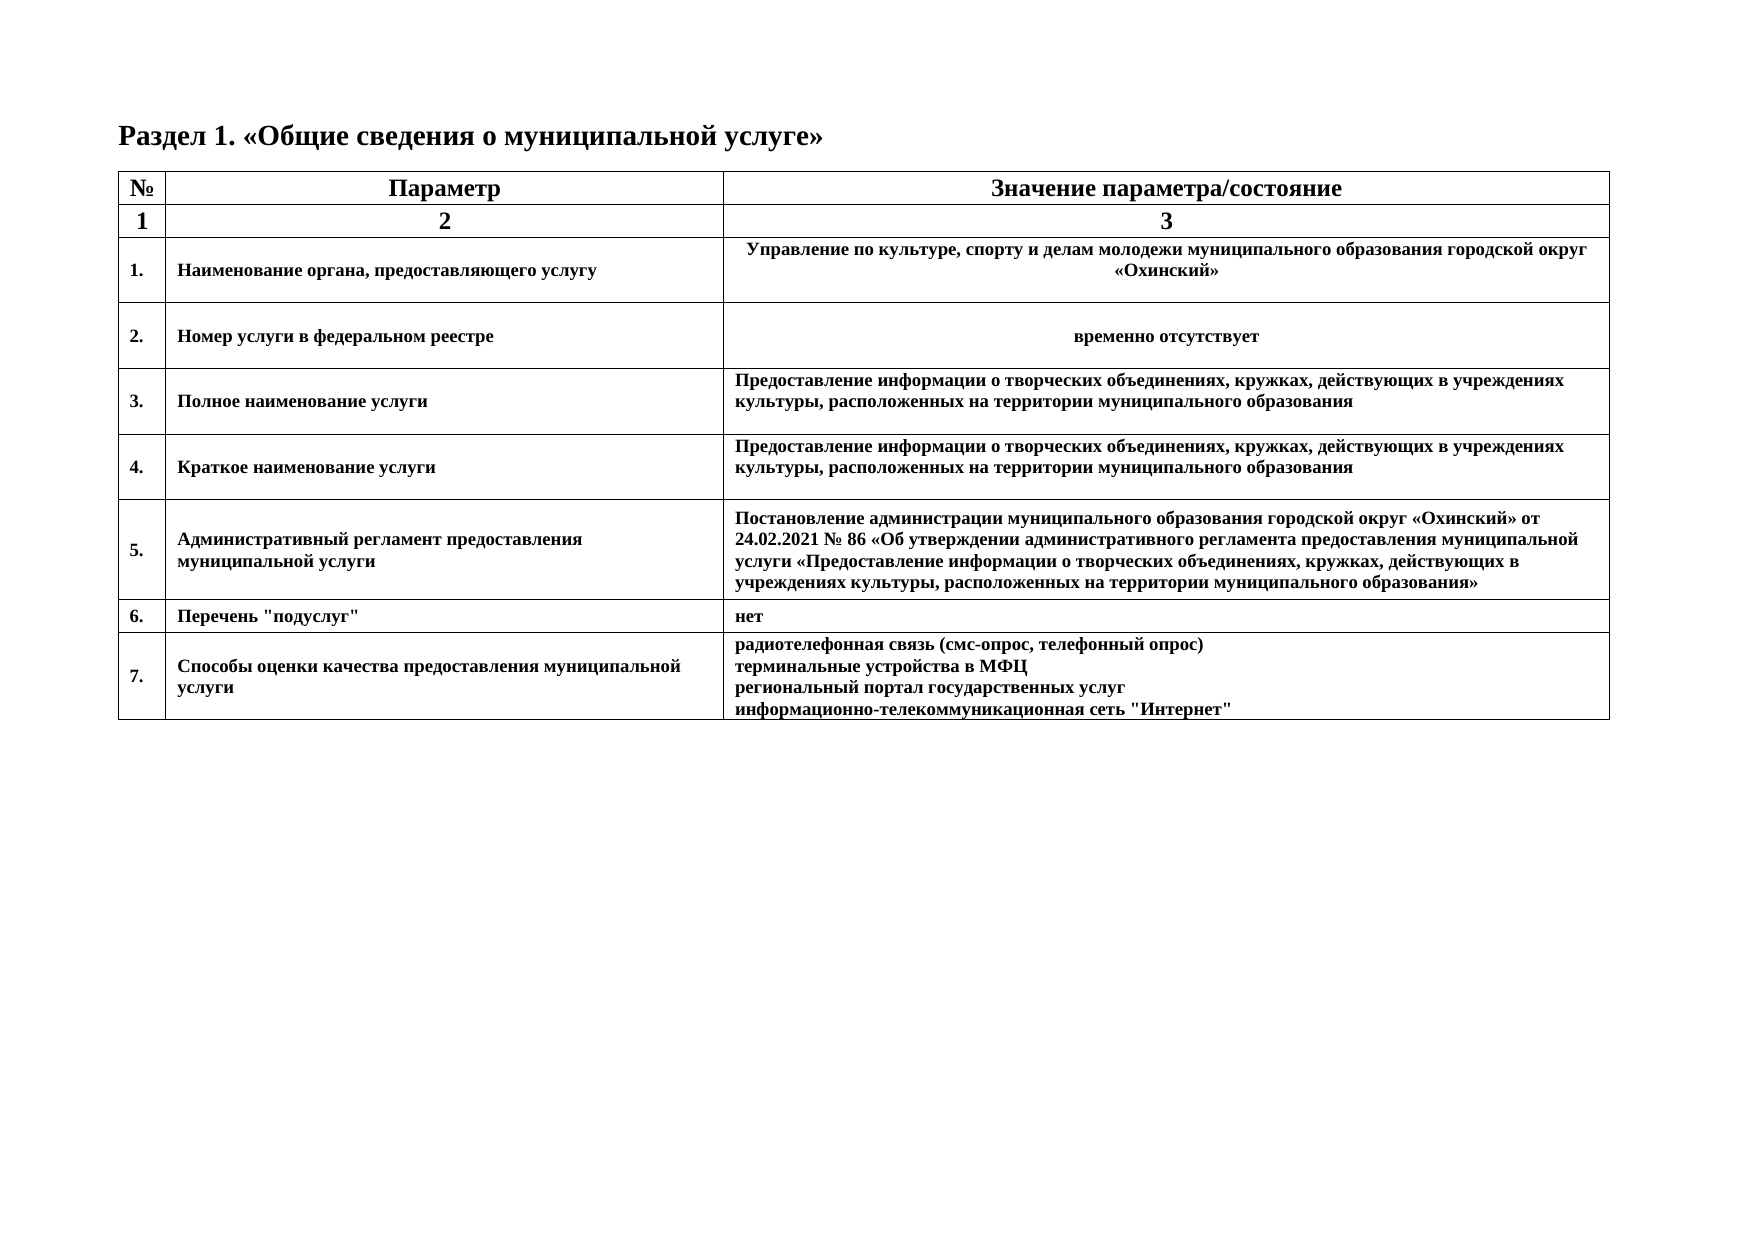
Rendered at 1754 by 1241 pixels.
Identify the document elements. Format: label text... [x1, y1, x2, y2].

table_cell Краткое наименование услуги [166, 435, 723, 499]
table_cell Полное наименование услуги [166, 369, 723, 433]
table_cell Административный регламент предоставления муниципальной услуги [166, 500, 723, 599]
table_cell Управление по культуре, спорту и делам молодежи муниципального образования городской округ «Охинский» [724, 238, 1609, 302]
table_cell 2. [119, 303, 165, 368]
table_cell Способы оценки качества предоставления муниципальной услуги [166, 633, 723, 719]
table_cell нет [724, 600, 1609, 632]
table_cell временно отсутствует [724, 303, 1609, 368]
table_cell Наименование органа, предоставляющего услугу [166, 238, 723, 302]
table_header № [119, 172, 165, 204]
table_cell радиотелефонная связь (смс-опрос, телефонный опрос) терминальные устройства в МФЦ региональный портал государственных услуг информационно-телекоммуникационная сеть "Интернет" [724, 633, 1609, 719]
table_cell 5. [119, 500, 165, 599]
table_cell 3 [724, 205, 1609, 237]
table_cell 7. [119, 633, 165, 719]
table_cell Номер услуги в федеральном реестре [166, 303, 723, 368]
table_cell 3. [119, 369, 165, 433]
table_cell 1 [119, 205, 165, 237]
text Раздел 1. «Общие сведения о муниципальной услуге» [118, 118, 1683, 152]
table_cell 6. [119, 600, 165, 632]
table_cell Предоставление информации о творческих объединениях, кружках, действующих в учреждениях культуры, расположенных на территории муниципального образования [724, 369, 1609, 433]
table_cell 2 [166, 205, 723, 237]
table_cell Предоставление информации о творческих объединениях, кружках, действующих в учреждениях культуры, расположенных на территории муниципального образования [724, 435, 1609, 499]
table_cell 1. [119, 238, 165, 302]
table_cell Перечень "подуслуг" [166, 600, 723, 632]
table_cell 4. [119, 435, 165, 499]
table_header Параметр [166, 172, 723, 204]
table_cell Постановление администрации муниципального образования городской округ «Охинский» от 24.02.2021 № 86 «Об утверждении административного регламента предоставления муниципальной услуги «Предоставление информации о творческих объединениях, кружках, действующих в учреждениях культуры, расположенных на территории муниципального образования» [724, 500, 1609, 599]
table_header Значение параметра/состояние [724, 172, 1609, 204]
